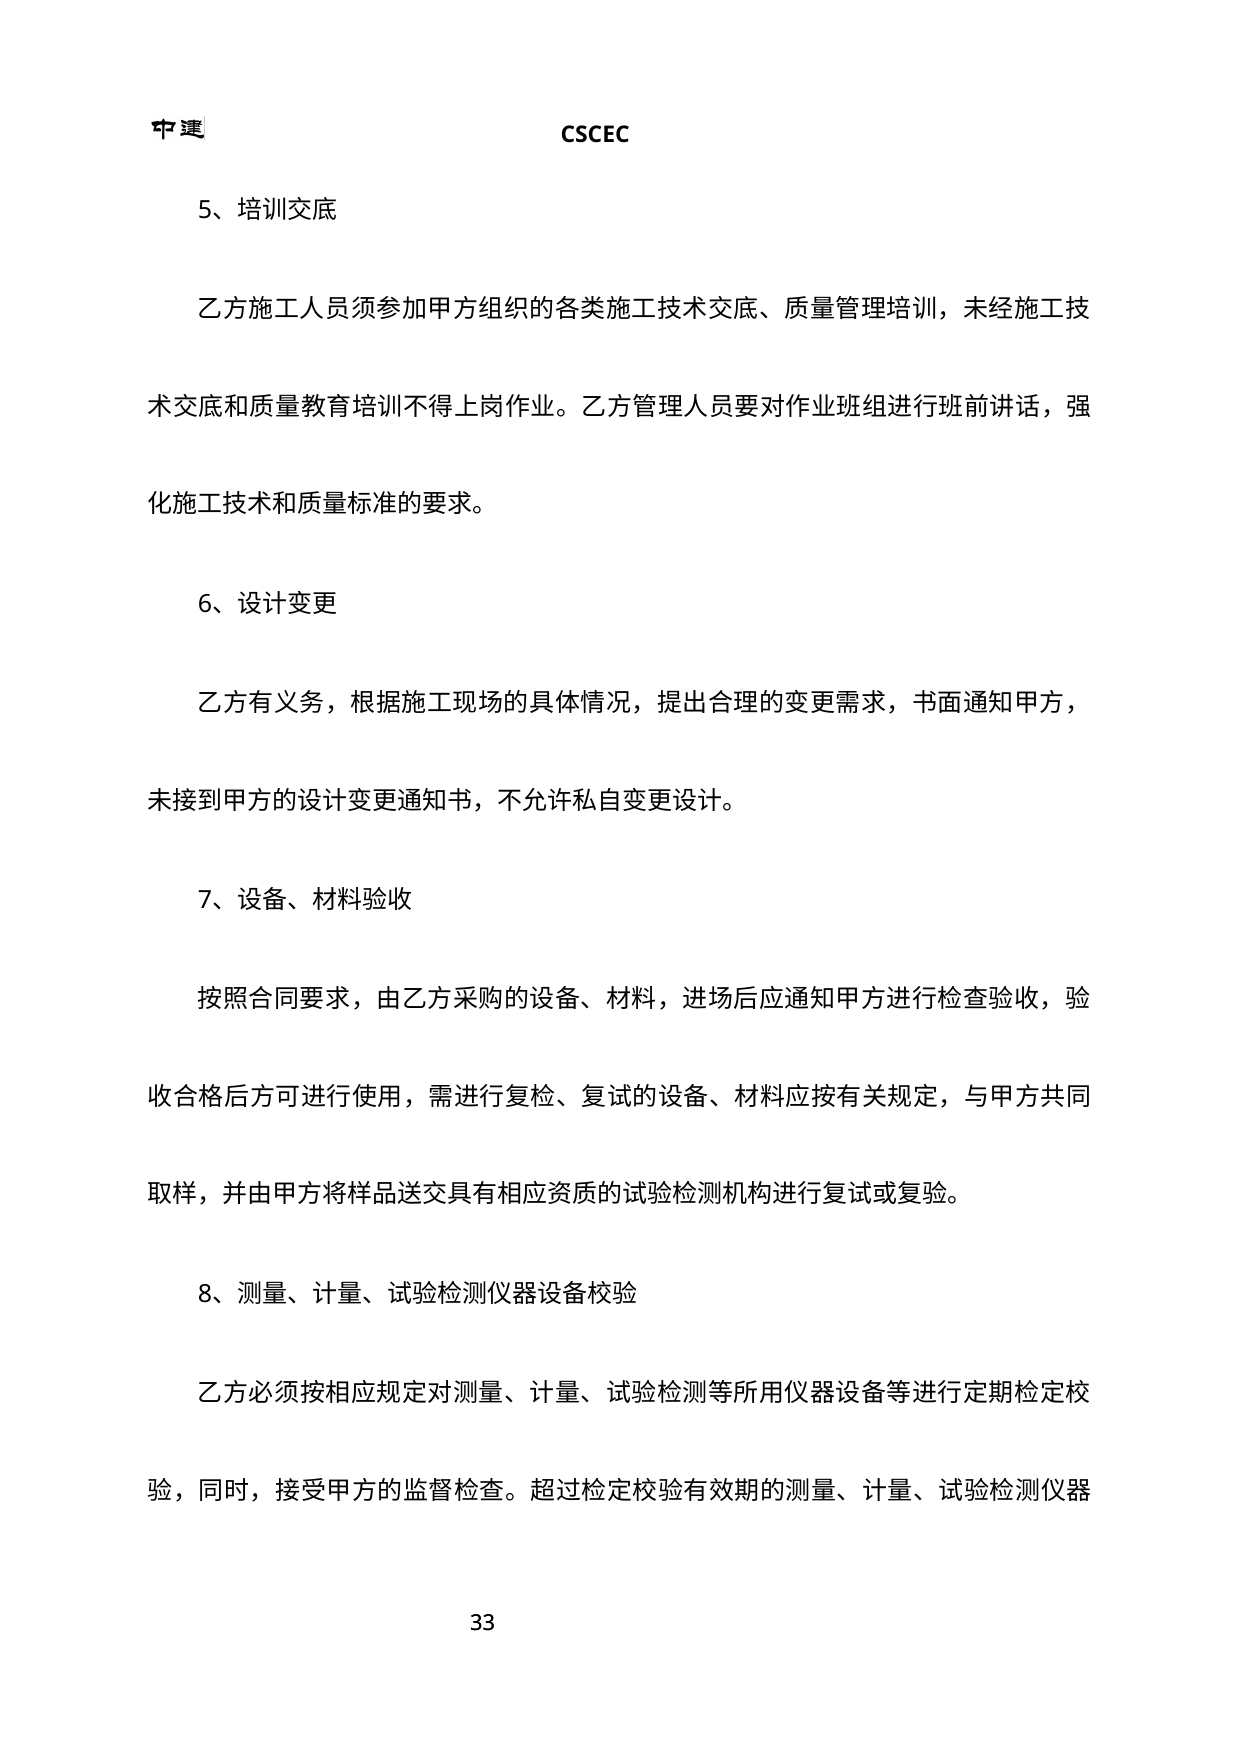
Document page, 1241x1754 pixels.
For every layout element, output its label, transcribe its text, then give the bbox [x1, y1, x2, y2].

text 乙方施工人员须参加甲方组织的各类施工技术交底、质量管理培训，未经施工技术交底和质量教育培训不得上岗作业。乙方管理人员要对作业班组进行班前讲话，强化施工技术和质量标准的要求。 [148, 274, 1093, 534]
list 培训交底 [148, 175, 1093, 240]
text 乙方有义务，根据施工现场的具体情况，提出合理的变更需求，书面通知甲方，未接到甲方的设计变更通知书，不允许私自变更设计。 [148, 668, 1093, 831]
list 设备、材料验收 [148, 865, 1093, 930]
list 测量、计量、试验检测仪器设备校验 [148, 1259, 1093, 1324]
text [148, 1358, 1093, 1521]
picture [148, 116, 211, 140]
list 设计变更 [148, 569, 1093, 634]
text 按照合同要求，由乙方采购的设备、材料，进场后应通知甲方进行检查验收，验收合格后方可进行使用，需进行复检、复试的设备、材料应按有关规定，与甲方共同取样，并由甲方将样品送交具有相应资质的试验检测机构进行复试或复验。 [148, 964, 1093, 1224]
